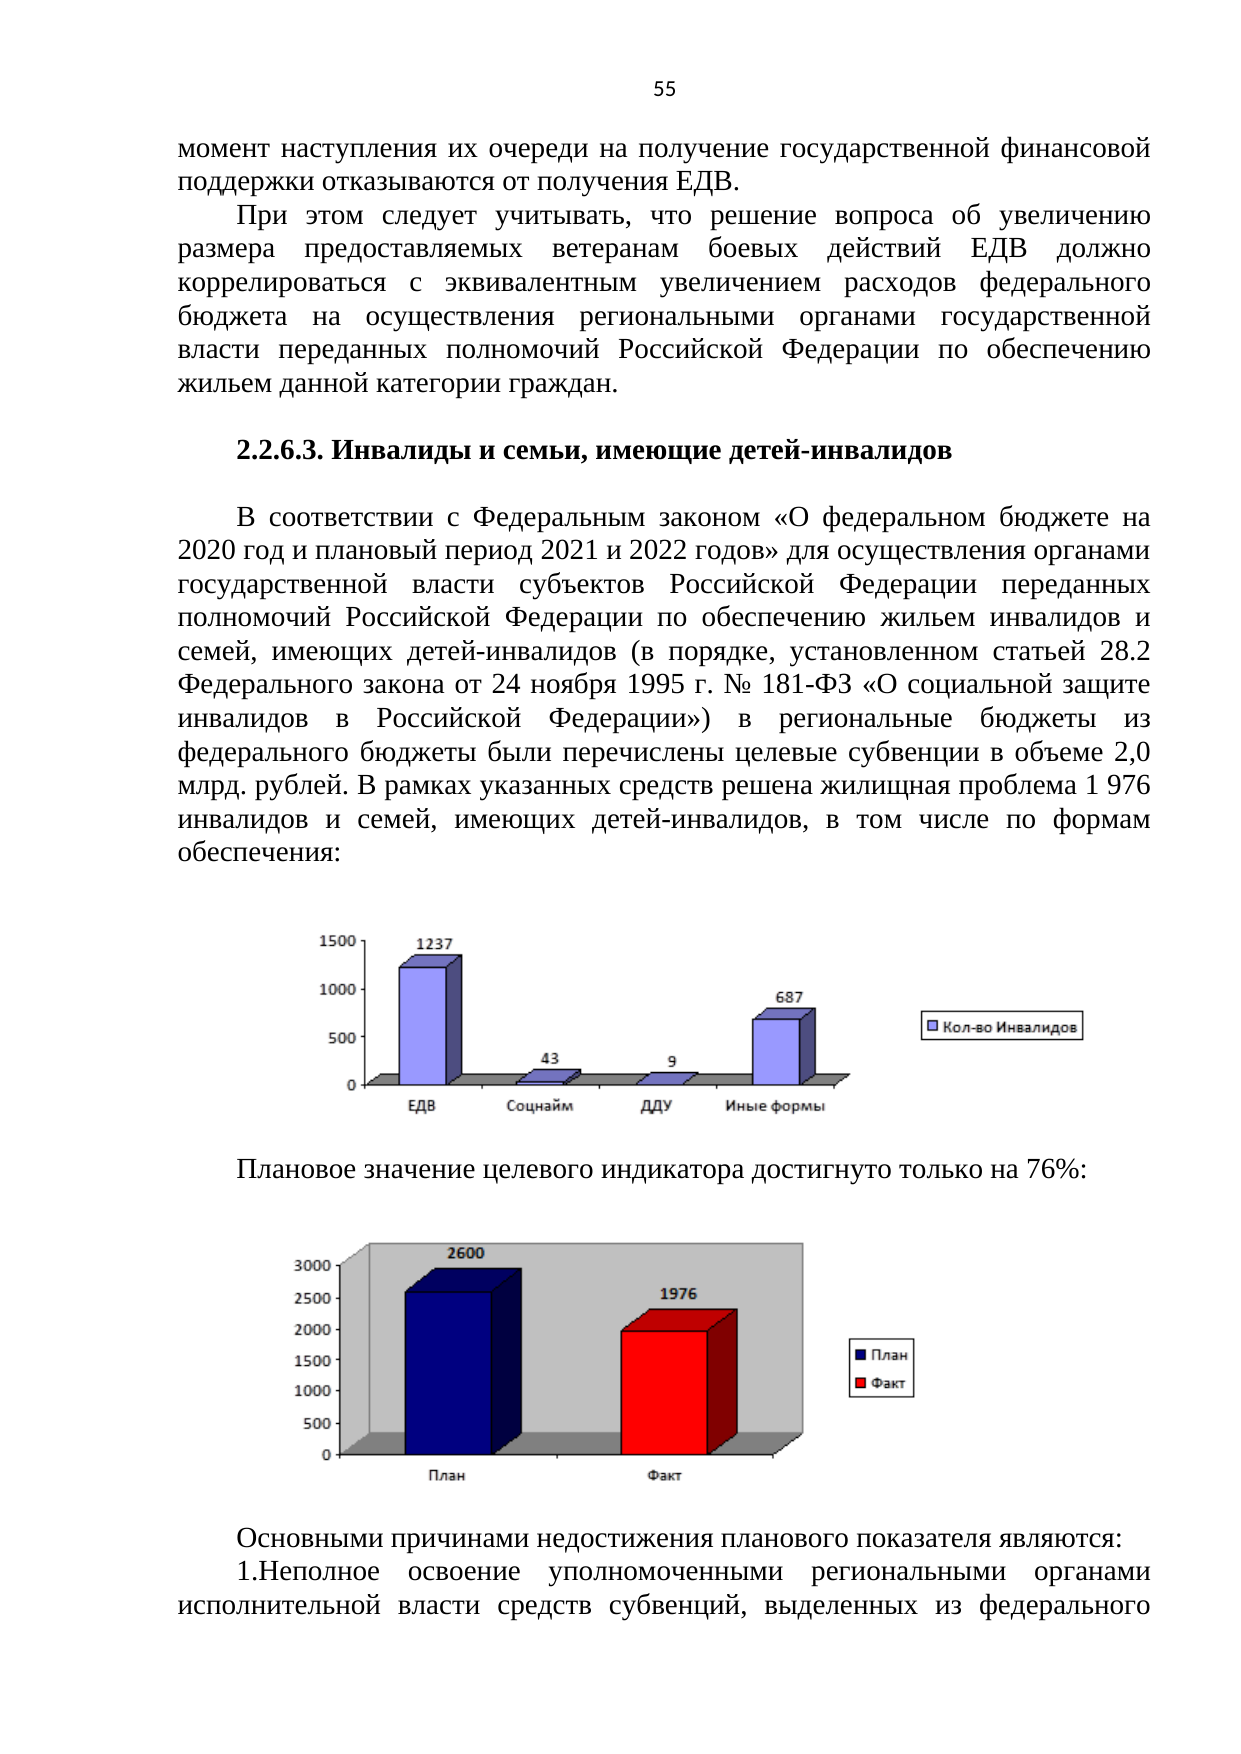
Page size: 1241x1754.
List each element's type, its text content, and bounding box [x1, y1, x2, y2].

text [177, 1553, 1152, 1621]
picture [236, 901, 1101, 1152]
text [177, 130, 1152, 197]
text 2.2.6.3. Инвалиды и семьи, имеющие детей-инвалидов [177, 432, 1152, 465]
text В соответствии с Федеральным законом «О федеральном бюджете на 2020 год и плановый период 2021 и 2022 годов» для осуществления органами государственной власти субъектов Российской Федерации переданных полномочий Российской Федерации по обеспечению жильем инвалидов и семей, имеющих детей-инвалидов (в порядке, установленном статьей 28.2 Федерального закона от 24 ноября 1995 г. № 181-ФЗ «О социальной защите инвалидов в Российской Федерации») в региональные бюджеты из федерального бюджеты были перечислены целевые субвенции в объеме 2,0 млрд. рублей. В рамках указанных средств решена жилищная проблема 1 976 инвалидов и семей, имеющих детей-инвалидов, в том числе по формам обеспечения: [177, 499, 1152, 868]
text При этом следует учитывать, что решение вопроса об увеличению размера предоставляемых ветеранам боевых действий ЕДВ должно коррелироваться с эквивалентным увеличением расходов федерального бюджета на осуществления региональными органами государственной власти переданных полномочий Российской Федерации по обеспечению жильем данной категории граждан. [177, 197, 1152, 398]
text Плановое значение целевого индикатора достигнуто только на 76%: [177, 1151, 1152, 1185]
text Основными причинами недостижения планового показателя являются: [177, 1520, 1152, 1553]
picture [236, 1218, 932, 1520]
